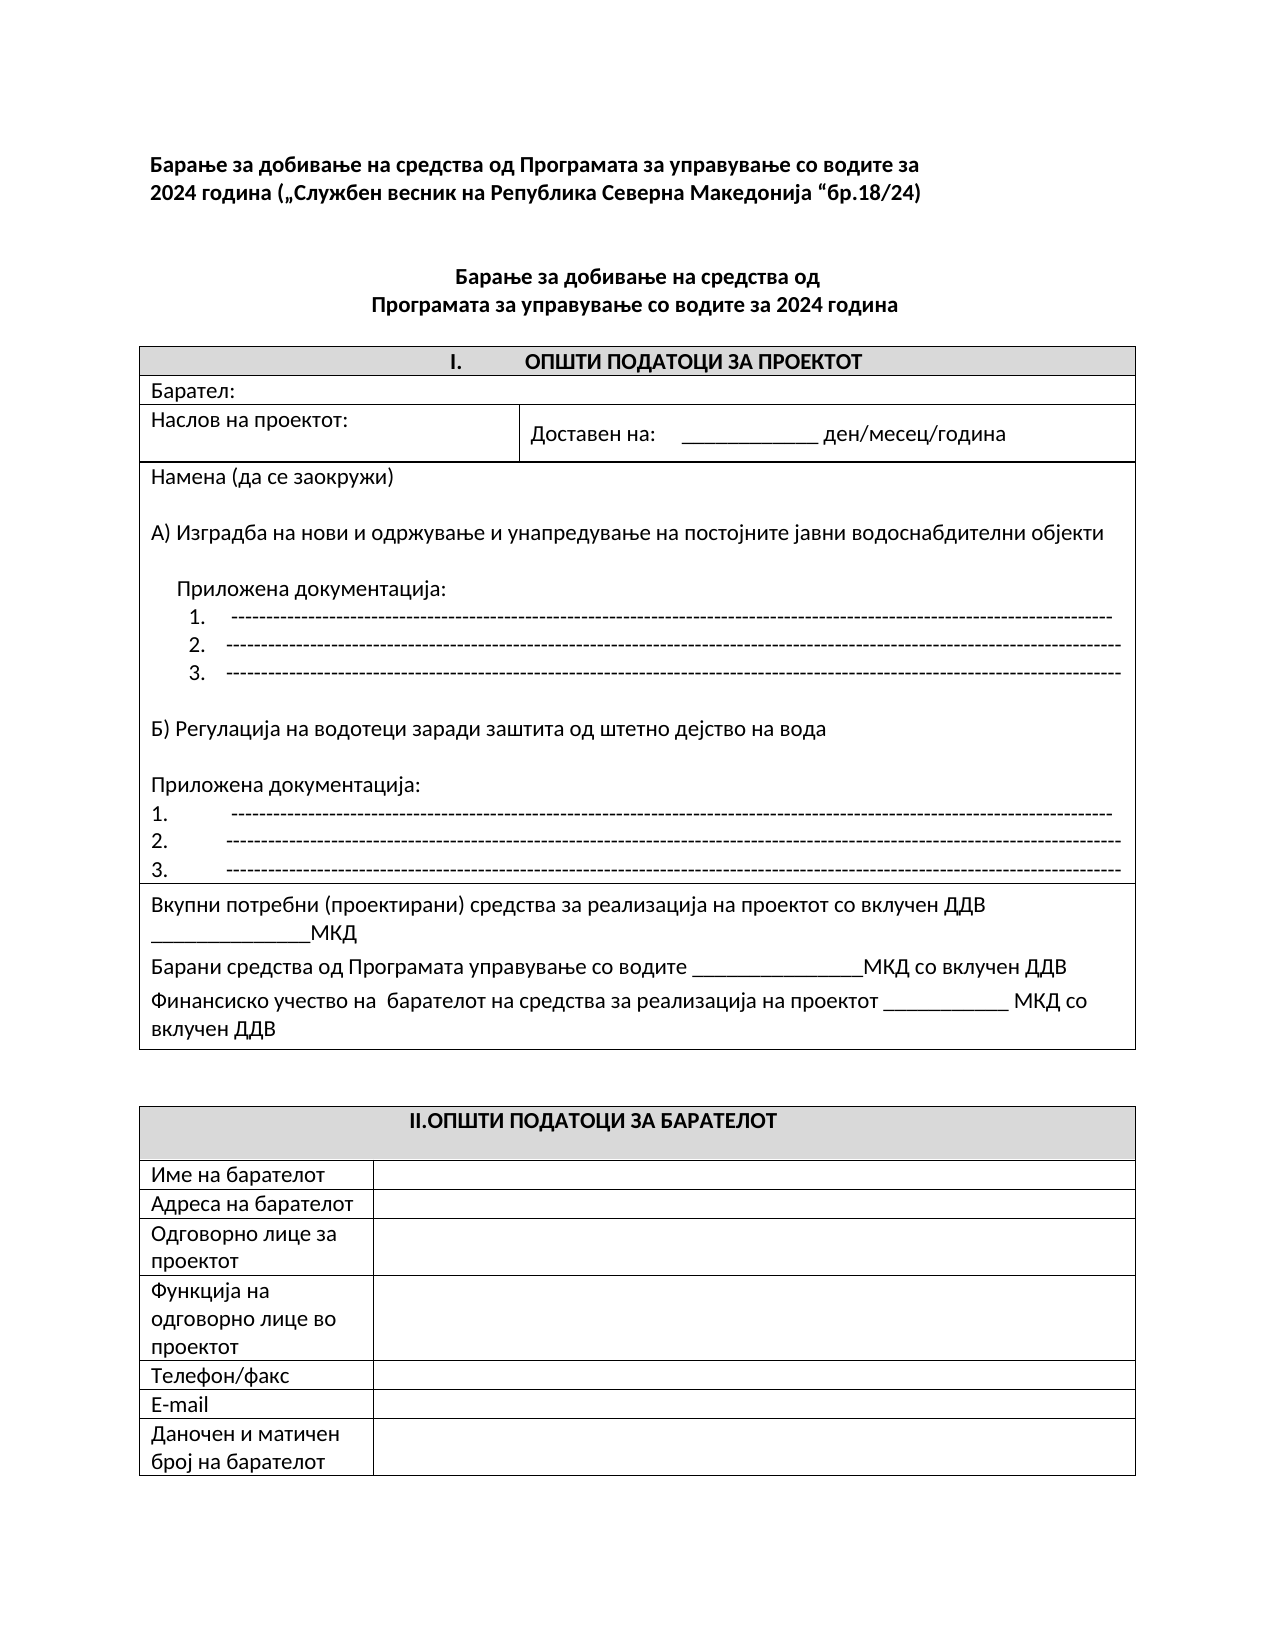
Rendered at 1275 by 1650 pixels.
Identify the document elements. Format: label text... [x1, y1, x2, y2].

table_cell [374, 1419, 1135, 1475]
table_cell Даночен и матичен број на барателот [140, 1419, 373, 1475]
table_cell Адреса на барателот [140, 1190, 373, 1218]
table_cell Одговорно лице за проектот [140, 1219, 373, 1275]
table_cell Име на барателот [140, 1161, 373, 1188]
table_cell [374, 1276, 1135, 1360]
table_header ОПШТИ ПОДАТОЦИ ЗА ПРОЕКТОТ [140, 347, 1135, 375]
table_cell Барател: [140, 376, 1135, 404]
text 2024 година („Службен весник на Република Северна Македонија “бр.18/24) [150, 178, 1125, 206]
table_cell Намена (да се заокружи) А) Изградба на нови и одржување и унапредување на постојните јавни водоснабдителни објекти Приложена документација: ------------------------------------------------------------------------------------------------------------------------------ -------------------------------------------------------------------------------------------------------------------------------- -------------------------------------------------------------------------------------------------------------------------------- Б) Регулација на водотеци заради заштита од штетно дејство на вода Приложена документација: 1. ------------------------------------------------------------------------------------------------------------------------------ 2. -------------------------------------------------------------------------------------------------------------------------------- 3. -------------------------------------------------------------------------------------------------------------------------------- [140, 463, 1135, 883]
table_cell [374, 1161, 1135, 1188]
table_cell Вкупни потребни (проектирани) средства за реализација на проектот со вклучен ДДВ ______________МКД Барани средства од Програмата управување со водите _______________МКД со вклучен ДДВ Финансиско учество на барателот на средства за реализација на проектот ___________ МКД со вклучен ДДВ [140, 884, 1135, 1049]
table_cell [374, 1390, 1135, 1418]
table_cell Е-mail [140, 1390, 373, 1418]
table_cell Телефон/факс [140, 1361, 373, 1389]
table_cell Доставен на: ____________ ден/месец/година [520, 405, 1135, 461]
table_cell [374, 1219, 1135, 1275]
text Програмата за управување со водите за 2024 година [150, 290, 1125, 318]
table_cell [374, 1190, 1135, 1218]
table_header II.ОПШТИ ПОДАТОЦИ ЗА БАРАТЕЛОТ [140, 1107, 1135, 1159]
text Барање за добивање на средства од [150, 262, 1125, 290]
table_cell [374, 1361, 1135, 1389]
table_cell Функција на одговорно лице во проектот [140, 1276, 373, 1360]
table_cell Наслов на проектот: [140, 405, 519, 461]
text Барање за добивање на средства од Програмата за управување со водите за [150, 150, 1125, 178]
